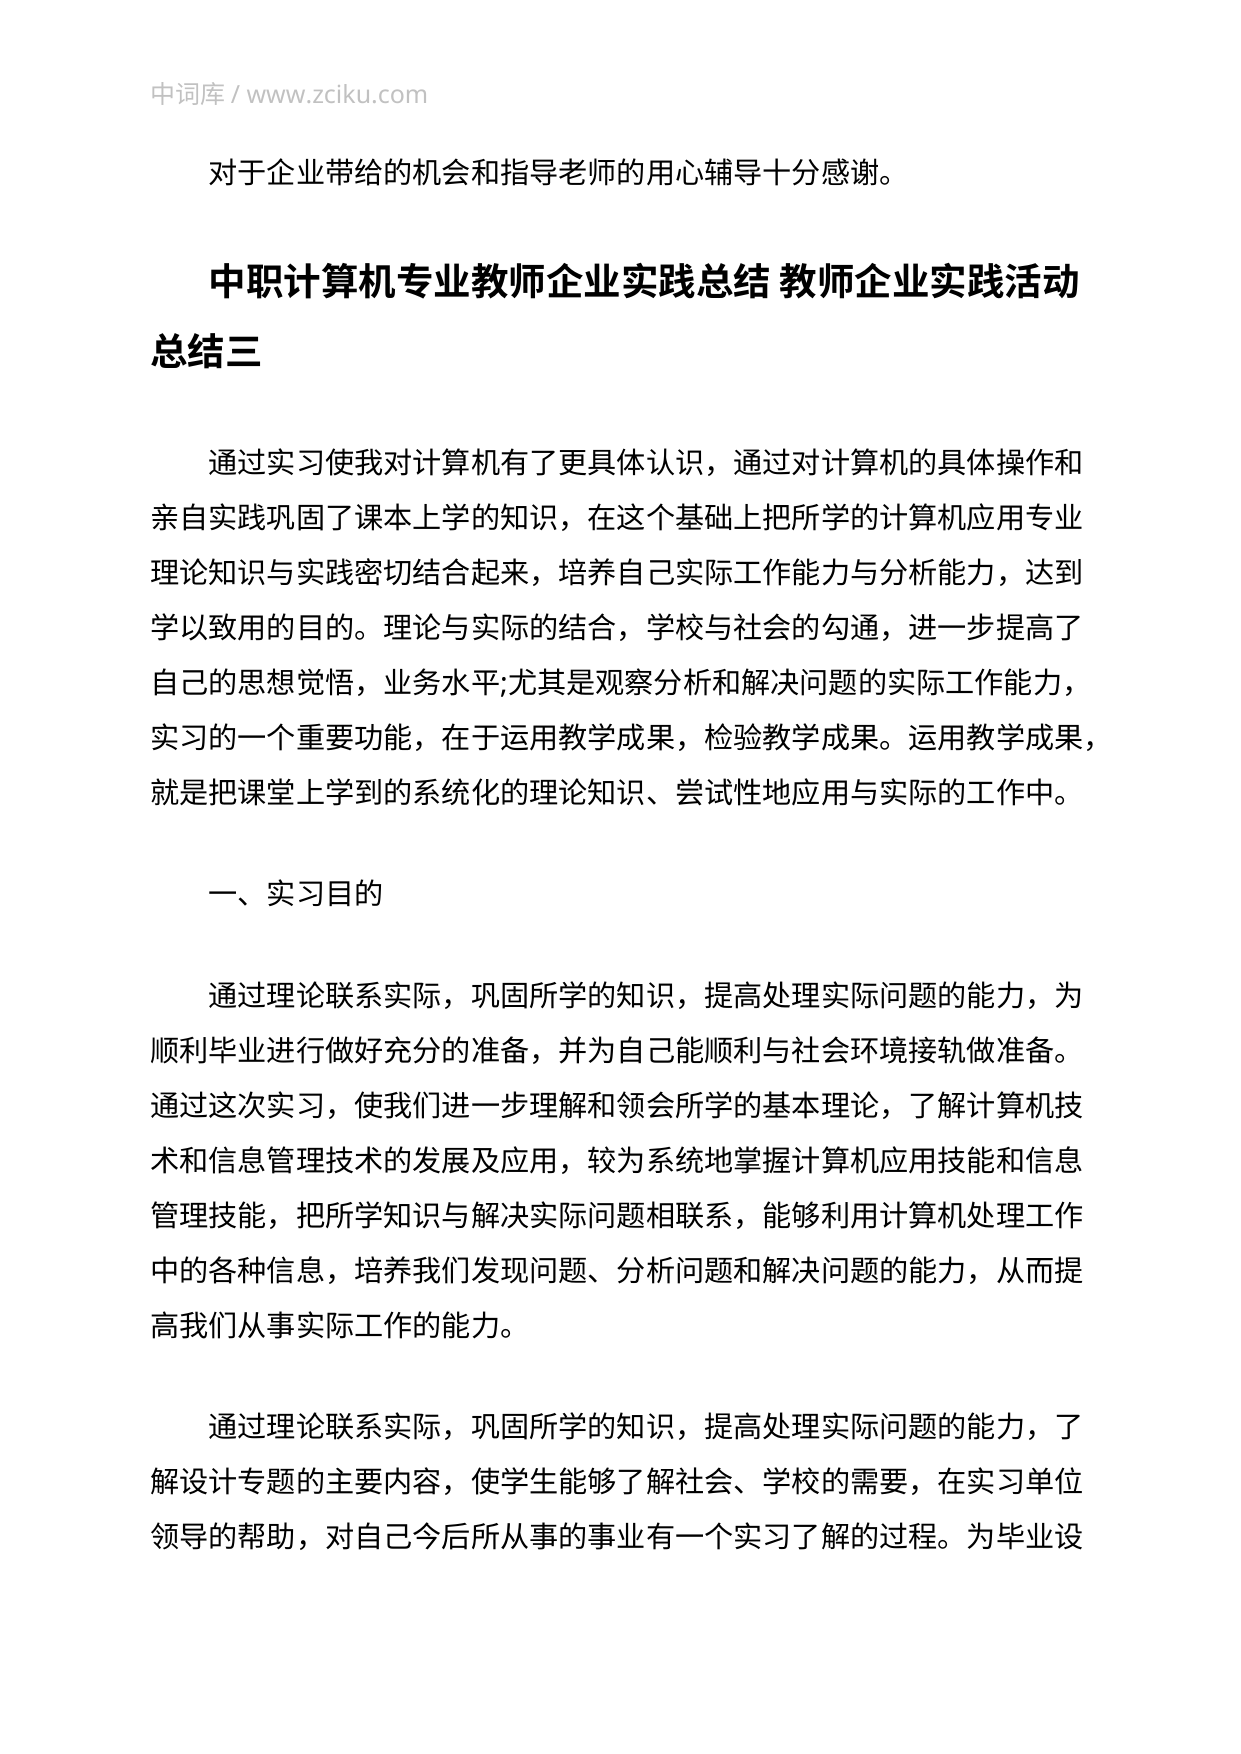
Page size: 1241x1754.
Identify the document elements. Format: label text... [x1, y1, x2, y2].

text 一、实习目的 [150, 871, 1090, 913]
text 通过实习使我对计算机有了更具体认识，通过对计算机的具体操作和亲自实践巩固了课本上学的知识，在这个基础上把所学的计算机应用专业理论知识与实践密切结合起来，培养自己实际工作能力与分析能力，达到学以致用的目的。理论与实际的结合，学校与社会的勾通，进一步提高了自己的思想觉悟，业务水平;尤其是观察分析和解决问题的实际工作能力，实习的一个重要功能，在于运用教学成果，检验教学成果。运用教学成果，就是把课堂上学到的系统化的理论知识、尝试性地应用与实际的工作中。 [150, 440, 1090, 811]
text 通过理论联系实际，巩固所学的知识，提高处理实际问题的能力，为顺利毕业进行做好充分的准备，并为自己能顺利与社会环境接轨做准备。通过这次实习，使我们进一步理解和领会所学的基本理论，了解计算机技术和信息管理技术的发展及应用，较为系统地掌握计算机应用技能和信息管理技能，把所学知识与解决实际问题相联系，能够利用计算机处理工作中的各种信息，培养我们发现问题、分析问题和解决问题的能力，从而提高我们从事实际工作的能力。 [150, 973, 1090, 1344]
text 对于企业带给的机会和指导老师的用心辅导十分感谢。 [150, 150, 1090, 192]
text 中职计算机专业教师企业实践总结 教师企业实践活动总结三 [150, 252, 1090, 377]
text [150, 1404, 1090, 1556]
